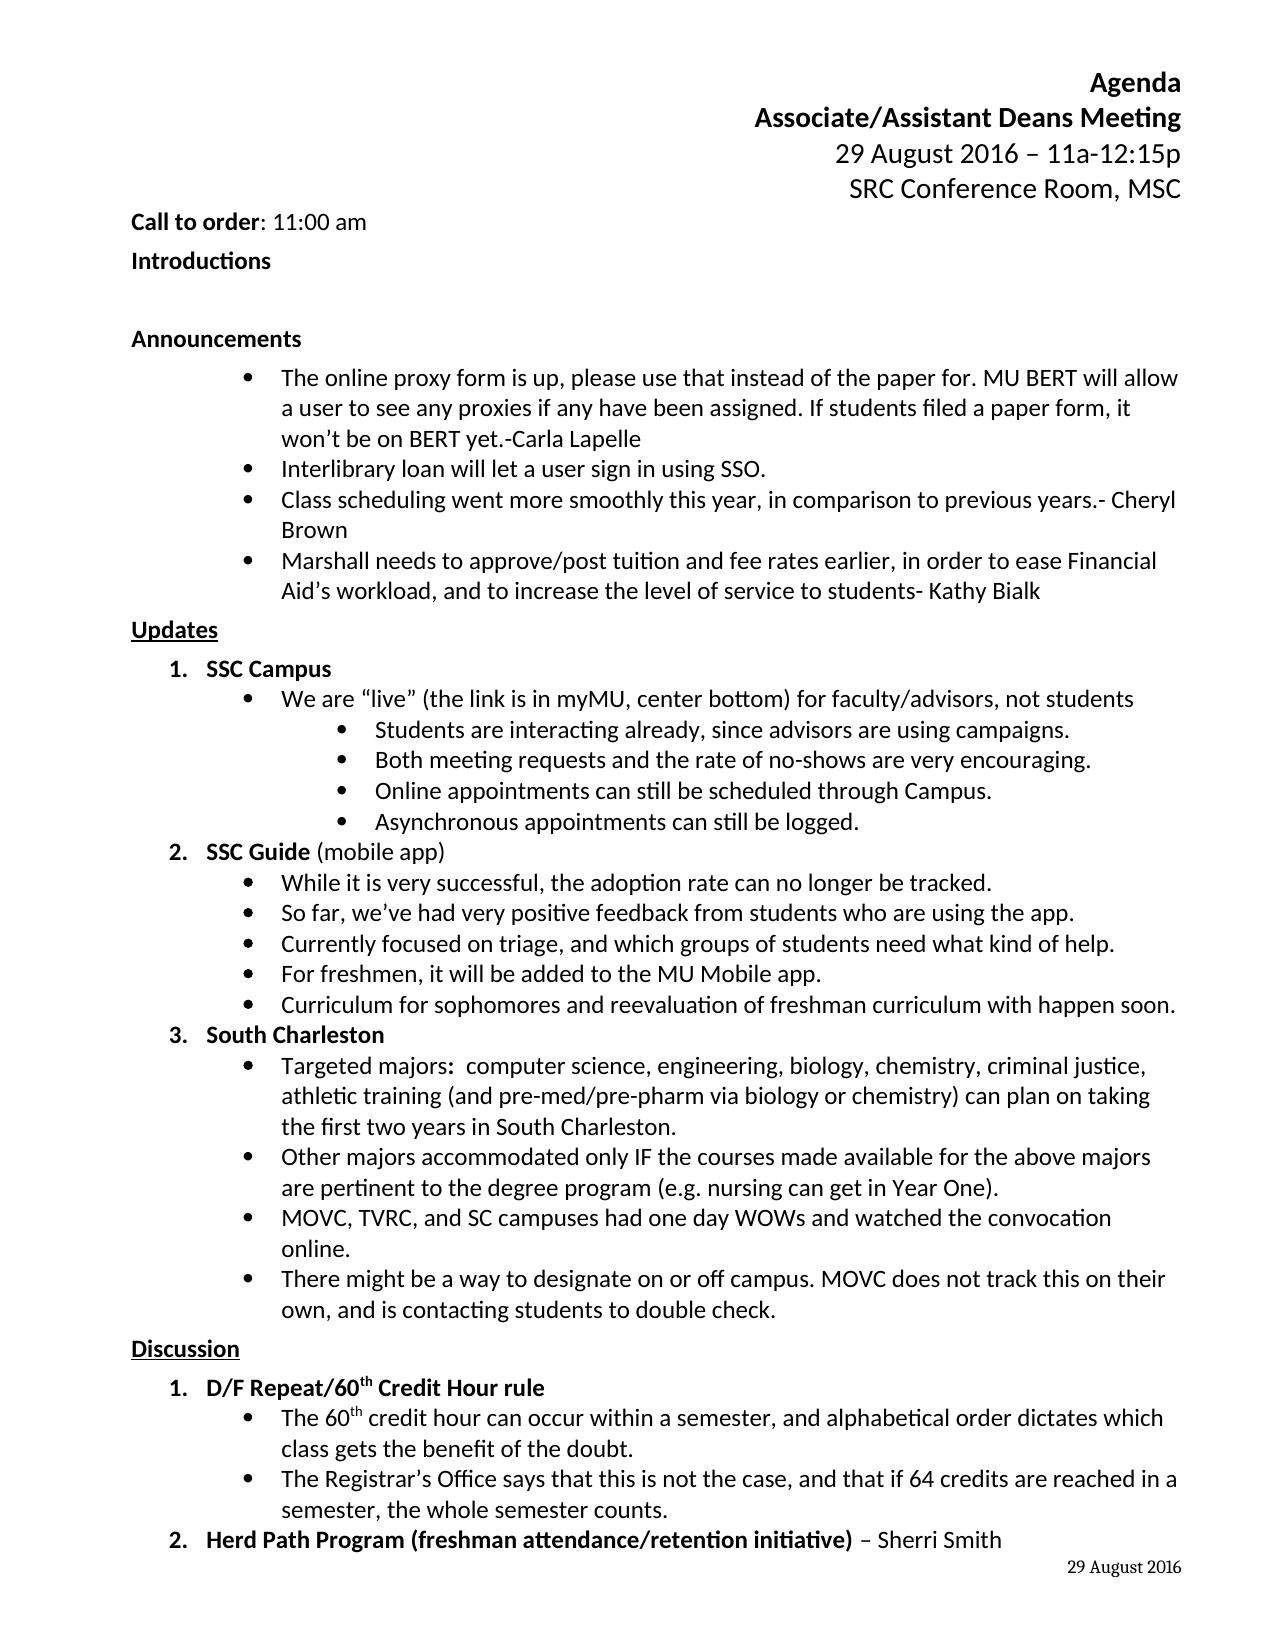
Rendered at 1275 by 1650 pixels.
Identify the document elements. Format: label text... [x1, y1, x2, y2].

list Curriculum for sophomores and reevaluation of freshman curriculum with happen soon. [244, 989, 1181, 1019]
list South Charleston [169, 1019, 1181, 1050]
list Herd Path Program (freshman attendance/retention initiative) – Sherri Smith [169, 1524, 1181, 1555]
list Marshall needs to approve/post tuition and fee rates earlier, in order to ease Financial Aid’s workload, and to increase the level of service to students- Kathy Bialk [244, 545, 1181, 606]
text Discussion [131, 1333, 1181, 1363]
text Agenda [131, 64, 1181, 99]
text Call to order: 11:00 am [131, 206, 1181, 237]
list Currently focused on triage, and which groups of students need what kind of help. [244, 928, 1181, 958]
list Other majors accommodated only IF the courses made available for the above majors are pertinent to the degree program (e.g. nursing can get in Year One). [244, 1141, 1181, 1202]
list Targeted majors: computer science, engineering, biology, chemistry, criminal justice, athletic training (and pre-med/pre-pharm via biology or chemistry) can plan on taking the first two years in South Charleston. [244, 1050, 1181, 1141]
list Class scheduling went more smoothly this year, in comparison to previous years.- Cheryl Brown [244, 484, 1181, 545]
text Associate/Assistant Deans Meeting [131, 99, 1181, 135]
list SSC Guide (mobile app) [169, 836, 1181, 867]
list D/F Repeat/60th Credit Hour rule [169, 1372, 1181, 1402]
list Both meeting requests and the rate of no-shows are very encouraging. [337, 744, 1181, 775]
list So far, we’ve had very positive feedback from students who are using the app. [244, 897, 1181, 928]
list The online proxy form is up, please use that instead of the paper for. MU BERT will allow a user to see any proxies if any have been assigned. If students filed a paper form, it won’t be on BERT yet.-Carla Lapelle [244, 362, 1181, 453]
list SSC Campus [169, 653, 1181, 683]
list While it is very successful, the adoption rate can no longer be tracked. [244, 867, 1181, 897]
list There might be a way to designate on or off campus. MOVC does not track this on their own, and is contacting students to double check. [244, 1263, 1181, 1324]
list Students are interacting already, since advisors are using campaigns. [337, 714, 1181, 744]
list Online appointments can still be scheduled through Campus. [337, 775, 1181, 806]
list The 60th credit hour can occur within a semester, and alphabetical order dictates which class gets the benefit of the doubt. [244, 1402, 1181, 1463]
list The Registrar’s Office says that this is not the case, and that if 64 credits are reached in a semester, the whole semester counts. [244, 1463, 1181, 1524]
text Updates [131, 614, 1181, 645]
text 29 August 2016 – 11a-12:15p [131, 135, 1181, 171]
text Introductions [131, 245, 1181, 276]
list We are “live” (the link is in myMU, center bottom) for faculty/advisors, not students [244, 683, 1181, 714]
text Announcements [131, 323, 1181, 353]
list Interlibrary loan will let a user sign in using SSO. [244, 453, 1181, 484]
list MOVC, TVRC, and SC campuses had one day WOWs and watched the convocation online. [244, 1202, 1181, 1263]
list For freshmen, it will be added to the MU Mobile app. [244, 958, 1181, 989]
list Asynchronous appointments can still be logged. [337, 806, 1181, 836]
text SRC Conference Room, MSC [131, 171, 1181, 206]
